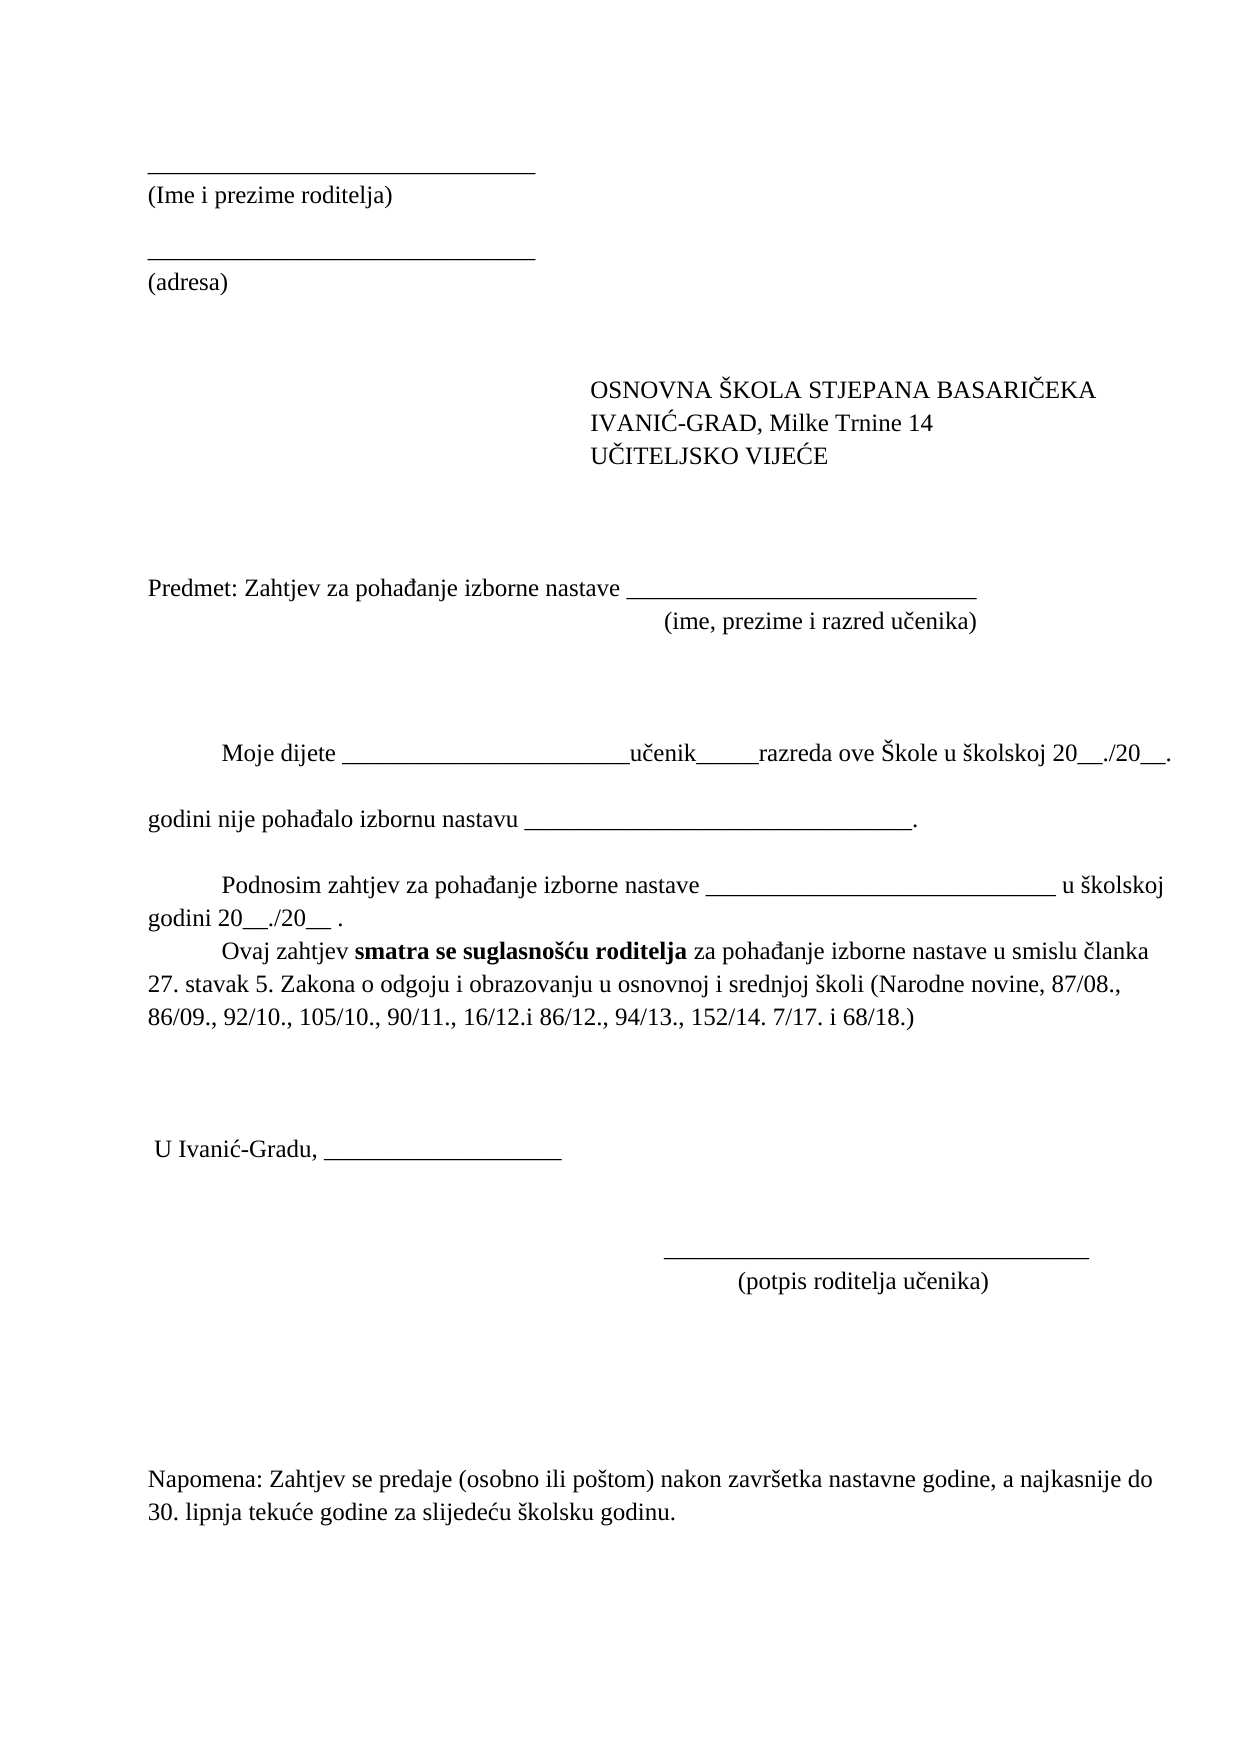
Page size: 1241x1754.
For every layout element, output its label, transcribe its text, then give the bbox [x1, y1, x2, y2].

text _______________________________ [148, 148, 1181, 176]
text __________________________________ [148, 1233, 1181, 1262]
text (Ime i prezime roditelja) [148, 181, 1181, 209]
text _______________________________ [148, 234, 1181, 263]
text Moje dijete _______________________učenik_____razreda ove Škole u školskoj 20__./20__. [148, 738, 1181, 767]
text OSNOVNA ŠKOLA STJEPANA BASARIČEKA [148, 375, 1181, 404]
text (potpis roditelja učenika) [148, 1266, 1181, 1295]
text Napomena: Zahtjev se predaje (osobno ili poštom) nakon završetka nastavne godine, a najkasnije do 30. lipnja tekuće godine za slijedeću školsku godinu. [148, 1464, 1181, 1526]
text UČITELJSKO VIJEĆE [148, 441, 1181, 470]
text godini nije pohađalo izbornu nastavu _______________________________. [148, 804, 1181, 833]
text Ovaj zahtjev smatra se suglasnošću roditelja za pohađanje izborne nastave u smislu članka 27. stavak 5. Zakona o odgoju i obrazovanju u osnovnoj i srednjoj školi (Narodne novine, 87/08., 86/09., 92/10., 105/10., 90/11., 16/12.i 86/12., 94/13., 152/14. 7/17. i 68/18.) [148, 936, 1181, 1031]
text (adresa) [148, 267, 1181, 296]
text (ime, prezime i razred učenika) [148, 606, 1181, 635]
text IVANIĆ-GRAD, Milke Trnine 14 [148, 408, 1181, 437]
text U Ivanić-Gradu, ___________________ [148, 1134, 1181, 1163]
text Predmet: Zahtjev za pohađanje izborne nastave ____________________________ [148, 573, 1181, 602]
text Podnosim zahtjev za pohađanje izborne nastave ____________________________ u školskoj godini 20__./20__ . [148, 870, 1181, 932]
